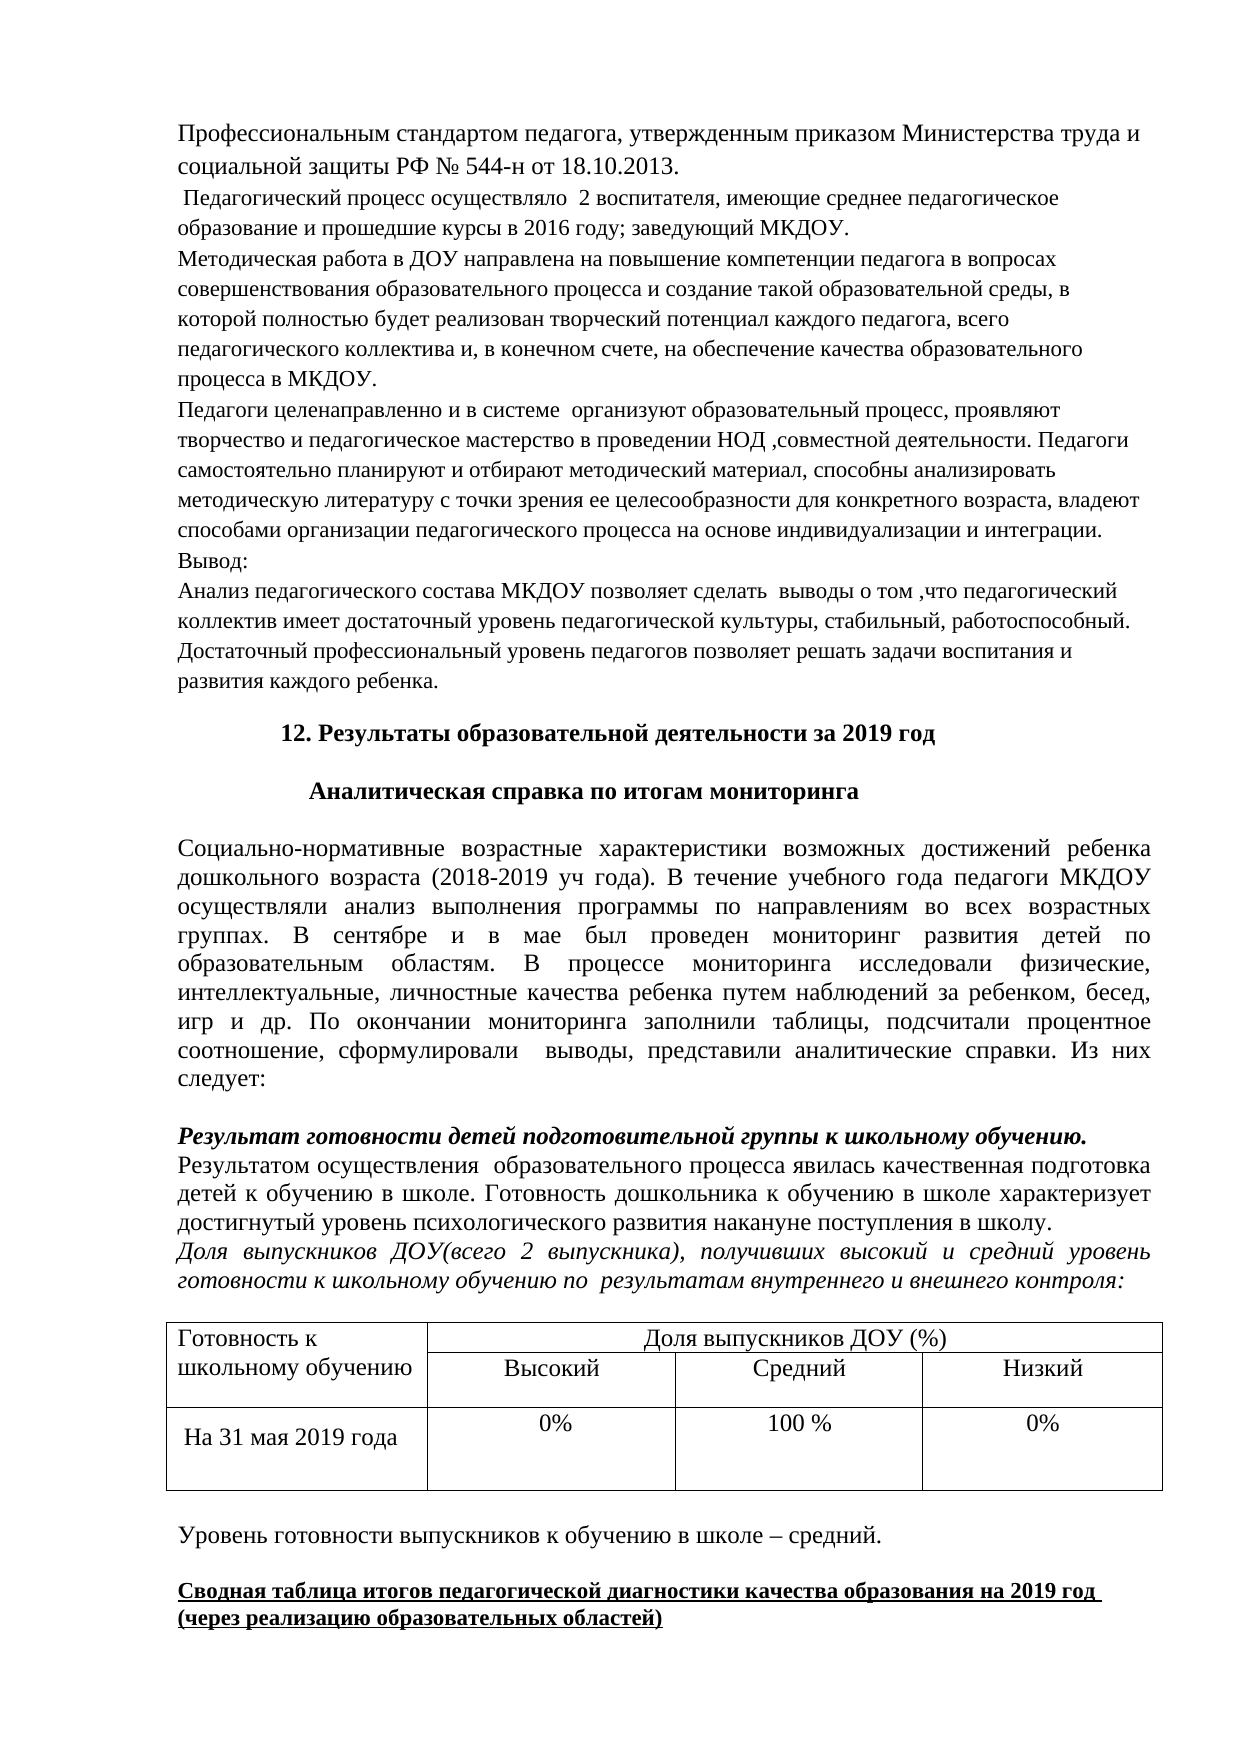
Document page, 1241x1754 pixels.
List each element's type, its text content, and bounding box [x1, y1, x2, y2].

list Методическая работа в ДОУ направлена на повышение компетенции педагога в вопросах совершенствования образовательного процесса и создание такой образовательной среды, в которой полностью будет реализован творческий потенциал каждого педагога, всего педагогического коллектива и, в конечном счете, на обеспечение качества образовательного процесса в МКДОУ. [177, 244, 1152, 392]
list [177, 118, 1152, 180]
table_header Доля выпускников ДОУ (%) [428, 1323, 1162, 1352]
text Доля выпускников ДОУ(всего 2 выпускника), получивших высокий и средний уровень готовности к школьному обучению по результатам внутреннего и внешнего контроля: [177, 1236, 1152, 1293]
text Социально-нормативные возрастные характеристики возможных достижений ребенка дошкольного возраста (2018-2019 уч года). В течение учебного года педагоги МКДОУ осуществляли анализ выполнения программы по направлениям во всех возрастных группах. В сентябре и в мае был проведен мониторинг развития детей по образовательным областям. В процессе мониторинга исследовали физические, интеллектуальные, личностные качества ребенка путем наблюдений за ребенком, бесед, игр и др. По окончании мониторинга заполнили таблицы, подсчитали процентное соотношение, сформулировали выводы, представили аналитические справки. Из них следует: [177, 833, 1152, 1092]
table_cell 100 % [676, 1408, 922, 1490]
list Педагогический процесс осуществляло 2 воспитателя, имеющие среднее педагогическое образование и прошедшие курсы в 2016 году; заведующий МКДОУ. [177, 184, 1152, 241]
table_cell Низкий [923, 1353, 1162, 1407]
text Уровень готовности выпускников к обучению в школе – средний. [177, 1520, 1152, 1549]
table_header Готовность к школьному обучению [167, 1323, 427, 1407]
text Результатом осуществления образовательного процесса явилась качественная подготовка детей к обучению в школе. Готовность дошкольника к обучению в школе характеризует достигнутый уровень психологического развития накануне поступления в школу. [177, 1150, 1152, 1236]
table_cell 0% [923, 1408, 1162, 1490]
text Аналитическая справка по итогам мониторинга [177, 776, 1152, 805]
list Вывод: [177, 547, 1152, 573]
text 12. Результаты образовательной деятельности за 2019 год [177, 718, 1152, 747]
list Сводная таблица итогов педагогической диагностики качества образования на 2019 год (через реализацию образовательных областей) [177, 1577, 1152, 1630]
list Педагоги целенаправленно и в системе организуют образовательный процесс, проявляют творчество и педагогическое мастерство в проведении НОД ,совместной деятельности. Педагоги самостоятельно планируют и отбирают методический материал, способны анализировать методическую литературу с точки зрения ее целесообразности для конкретного возраста, владеют способами организации педагогического процесса на основе индивидуализации и интеграции. [177, 396, 1152, 543]
text Результат готовности детей подготовительной группы к школьному обучению. [177, 1121, 1152, 1150]
table_cell На 31 мая 2019 года [167, 1408, 427, 1490]
table_cell Средний [676, 1353, 922, 1407]
table_cell Высокий [428, 1353, 675, 1407]
list Анализ педагогического состава МКДОУ позволяет сделать выводы о том ,что педагогический коллектив имеет достаточный уровень педагогической культуры, стабильный, работоспособный. Достаточный профессиональный уровень педагогов позволяет решать задачи воспитания и развития каждого ребенка. [177, 577, 1152, 694]
table_cell 0% [428, 1408, 675, 1490]
